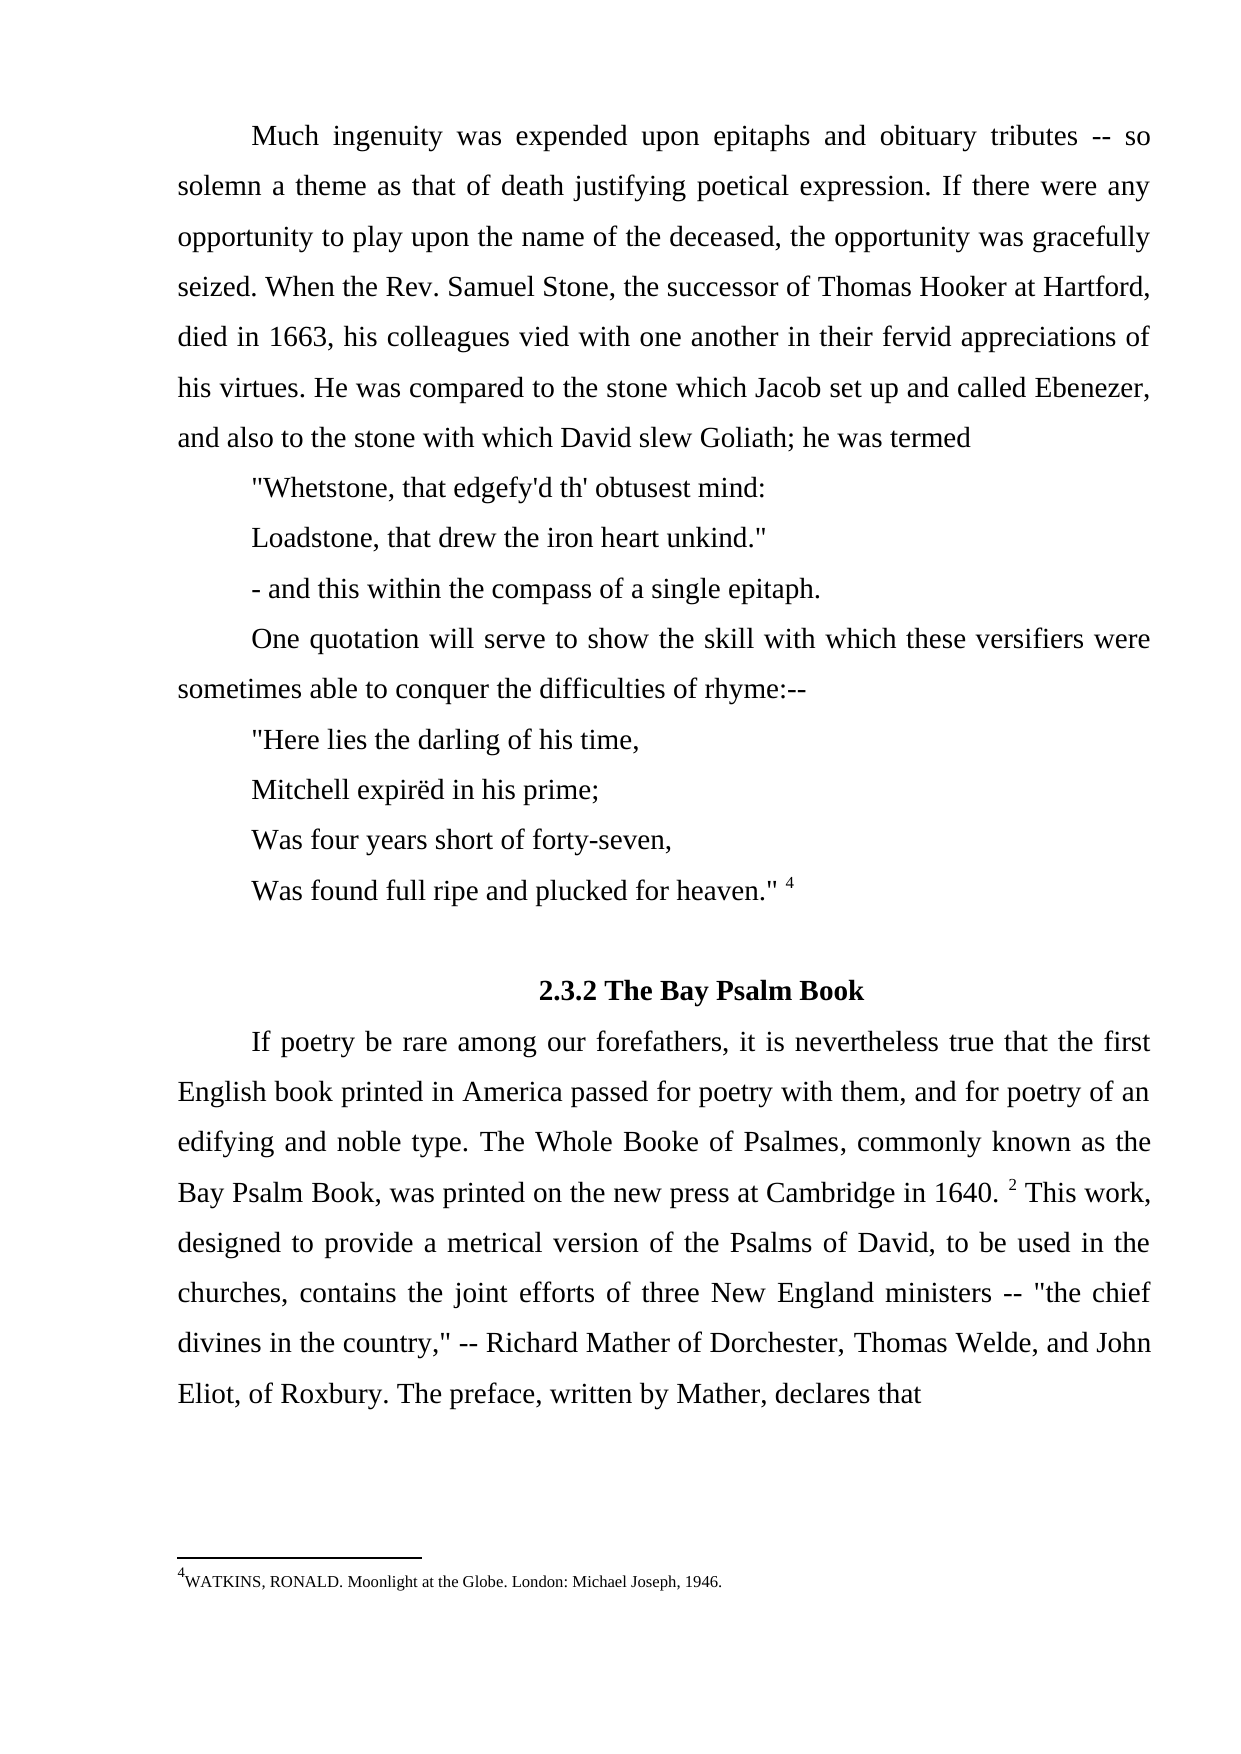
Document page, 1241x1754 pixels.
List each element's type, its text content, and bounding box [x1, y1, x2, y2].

text "Whetstone, that edgefy'd th' obtusest mind: [177, 470, 1152, 504]
text If poetry be rare among our forefathers, it is nevertheless true that the first English book printed in America passed for poetry with them, and for poetry of an edifying and noble type. The Whole Booke of Psalmes, commonly known as the Bay Psalm Book, was printed on the new press at Cambridge in 1640. 2 This work, designed to provide a metrical version of the Psalms of David, to be used in the churches, contains the joint efforts of three New England ministers -- "the chief divines in the country," -- Richard Mather of Dorchester, Thomas Welde, and John Eliot, of Roxbury. The preface, written by Mather, declares that [177, 1024, 1152, 1409]
text Was found full ripe and plucked for heaven." [177, 873, 1152, 906]
text One quotation will serve to show the skill with which these versifiers were sometimes able to conquer the difficulties of rhyme:-- [177, 621, 1152, 705]
text Mitchell expirëd in his prime; [177, 772, 1152, 806]
text - and this within the compass of a single epitaph. [177, 571, 1152, 604]
text Was four years short of forty-seven, [177, 822, 1152, 856]
subtitle 2.3.2 The Bay Psalm Book [177, 973, 1152, 1007]
text Much ingenuity was expended upon epitaphs and obituary tributes -- so solemn a theme as that of death justifying poetical expression. If there were any opportunity to play upon the name of the deceased, the opportunity was gracefully seized. When the Rev. Samuel Stone, the successor of Thomas Hooker at Hartford, died in 1663, his colleagues vied with one another in their fervid appreciations of his virtues. He was compared to the stone which Jacob set up and called Ebenezer, and also to the stone with which David slew Goliath; he was termed [177, 118, 1152, 453]
text Loadstone, that drew the iron heart unkind." [177, 521, 1152, 554]
text "Here lies the darling of his time, [177, 722, 1152, 755]
